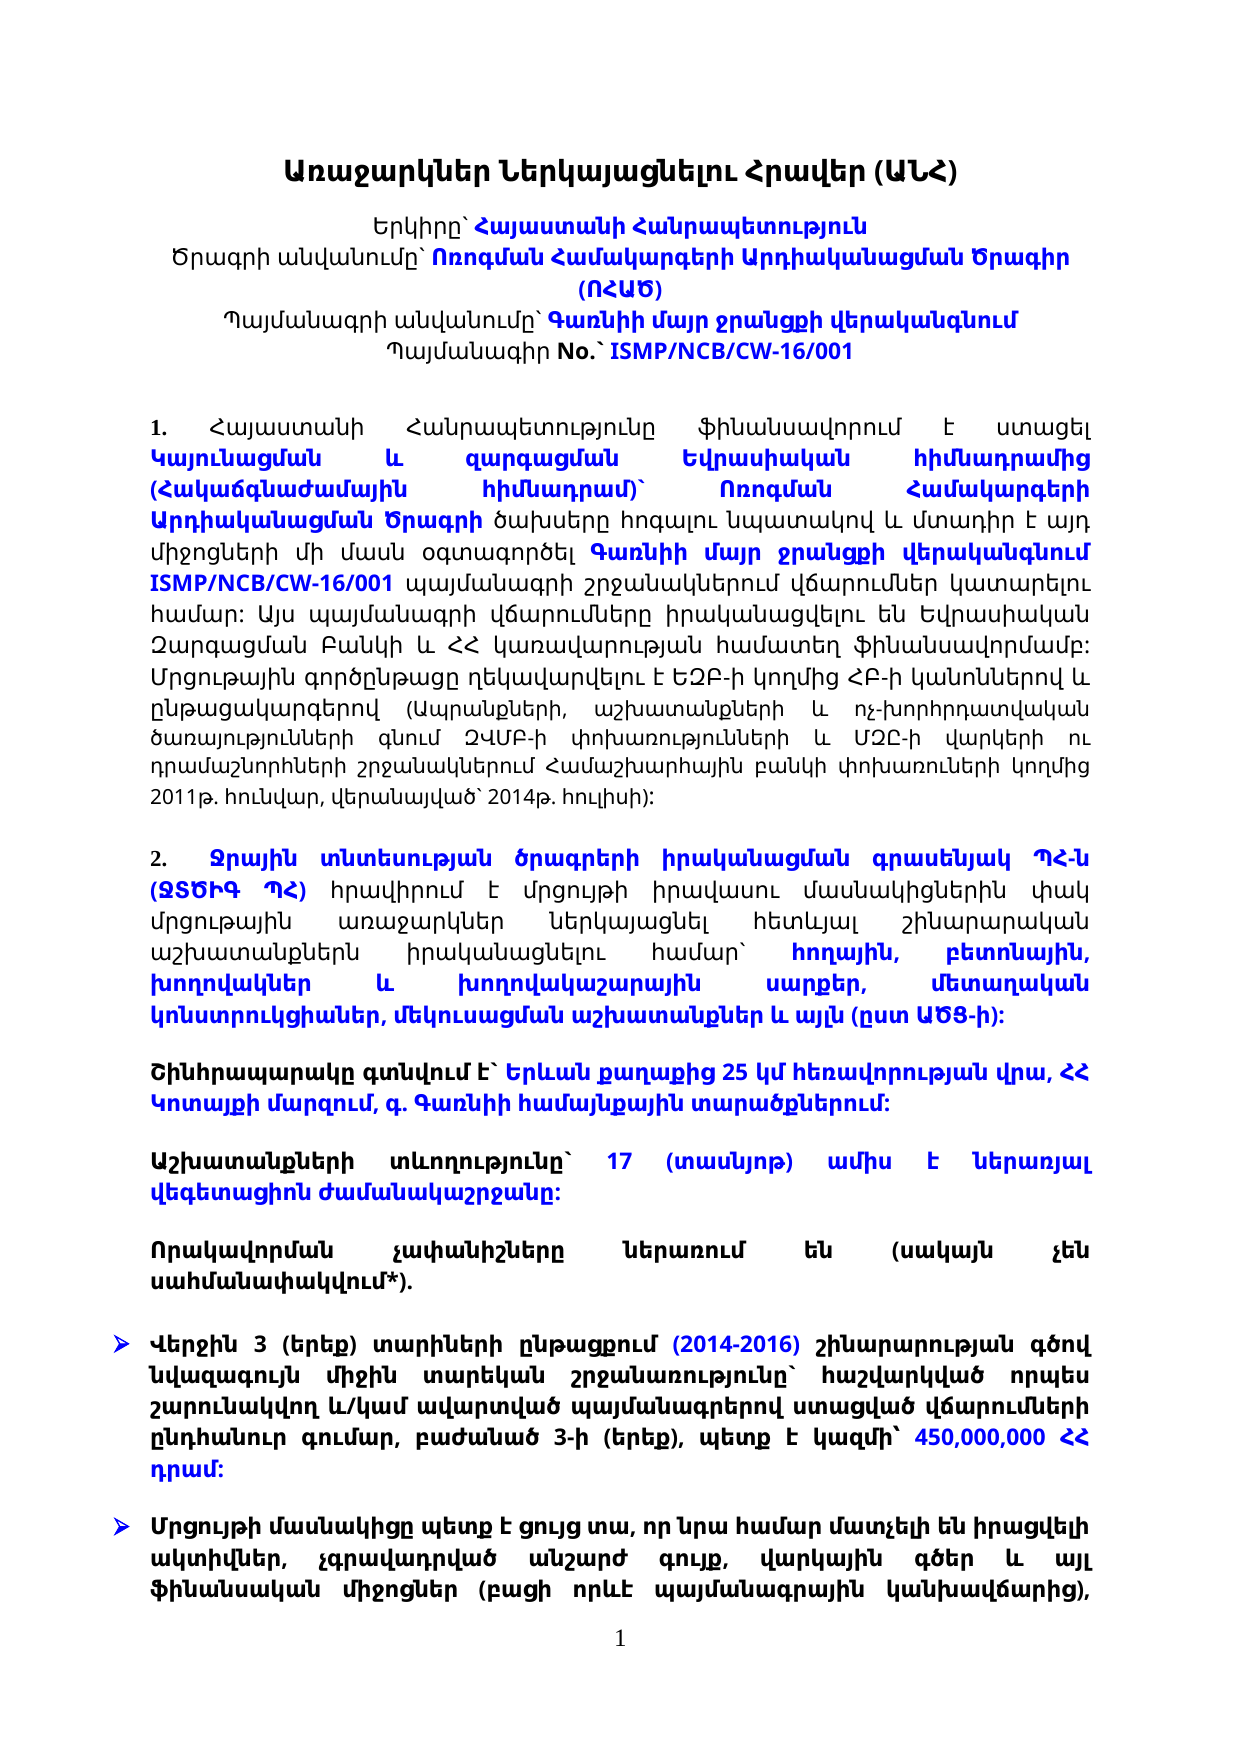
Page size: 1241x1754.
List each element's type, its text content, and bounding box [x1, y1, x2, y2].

subtitle Աշխատանքների տևողությունը` 17 (տասնյոթ) ամիս է ներառյալ վեգետացիոն ժամանակաշրջանը: [150, 1145, 1090, 1207]
subtitle Երկիրը` Հայաստանի Հանրապետություն [150, 210, 1090, 241]
subtitle 1. Հայաստանի Հանրապետությունը ֆինանսավորում է ստացել Կայունացման և զարգացման Եվրասիական հիմնադրամից (Հակաճգնաժամային հիմնադրամ)` Ոռոգման Համակարգերի Արդիականացման Ծրագրի ծախսերը հոգալու նպատակով և մտադիր է այդ միջոցների մի մասն օգտագործել Գառնիի մայր ջրանցքի վերականգնում ISMP/NCB/CW-16/001 պայմանագրի շրջանակներում վճարումներ կատարելու համար: Այս պայմանագրի վճարումները իրականացվելու են Եվրասիական Զարգացման Բանկի և ՀՀ կառավարության համատեղ ֆինանսավորմամբ: Մրցութային գործընթացը ղեկավարվելու է ԵԶԲ-ի կողմից ՀԲ-ի կանոններով և ընթացակարգերով (Ապրանքների, աշխատանքների և ոչ-խորհրդատվական ծառայությունների գնում ԶՎՄԲ-ի փոխառությունների և ՄԶԸ-ի վարկերի ու դրամաշնորհների շրջանակներում Համաշխարհային բանկի փոխառուների կողմից 2011թ. հունվար, վերանայված` 2014թ. hուլիսի): [150, 410, 1090, 811]
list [112, 1510, 1090, 1604]
subtitle Առաջարկներ Ներկայացնելու Հրավեր (ԱՆՀ) [150, 150, 1090, 190]
list Վերջին 3 (երեք) տարիների ընթացքում (2014-2016) շինարարության գծով նվազագույն միջին տարեկան շրջանառությունը` հաշվարկված որպես շարունակվող և/կամ ավարտված պայմանագրերով ստացված վճարումների ընդհանուր գումար, բաժանած 3-ի (երեք), պետք է կազմի՝ 450,000,000 ՀՀ դրամ: [112, 1328, 1090, 1484]
subtitle Որակավորման չափանիշները ներառում են (սակայն չեն սահմանափակվում*). [150, 1234, 1090, 1296]
subtitle Շինհրապարակը գտնվում է` Երևան քաղաքից 25 կմ հեռավորության վրա, ՀՀ Կոտայքի մարզում, գ. Գառնիի համայնքային տարածքներում: [150, 1056, 1090, 1119]
subtitle Ծրագրի անվանումը` Ոռոգման Համակարգերի Արդիականացման Ծրագիր (ՈՀԱԾ) [150, 241, 1090, 304]
subtitle Պայմանագիր No.` ISMP/NCB/CW-16/001 [150, 335, 1090, 366]
subtitle 2. Ջրային տնտեսության ծրագրերի իրականացման գրասենյակ ՊՀ-ն (ՋՏԾԻԳ ՊՀ) հրավիրում է մրցույթի իրավասու մասնակիցներին փակ մրցութային առաջարկներ ներկայացնել հետևյալ շինարարական աշխատանքներն իրականացնելու համար` հողային, բետոնային, խողովակներ և խողովակաշարային սարքեր, մետաղական կոնստրուկցիաներ, մեկուսացման աշխատանքներ և այլն (ըստ ԱԾՑ-ի): [150, 842, 1090, 1030]
subtitle Պայմանագրի անվանումը` Գառնիի մայր ջրանցքի վերականգնում [150, 304, 1090, 335]
